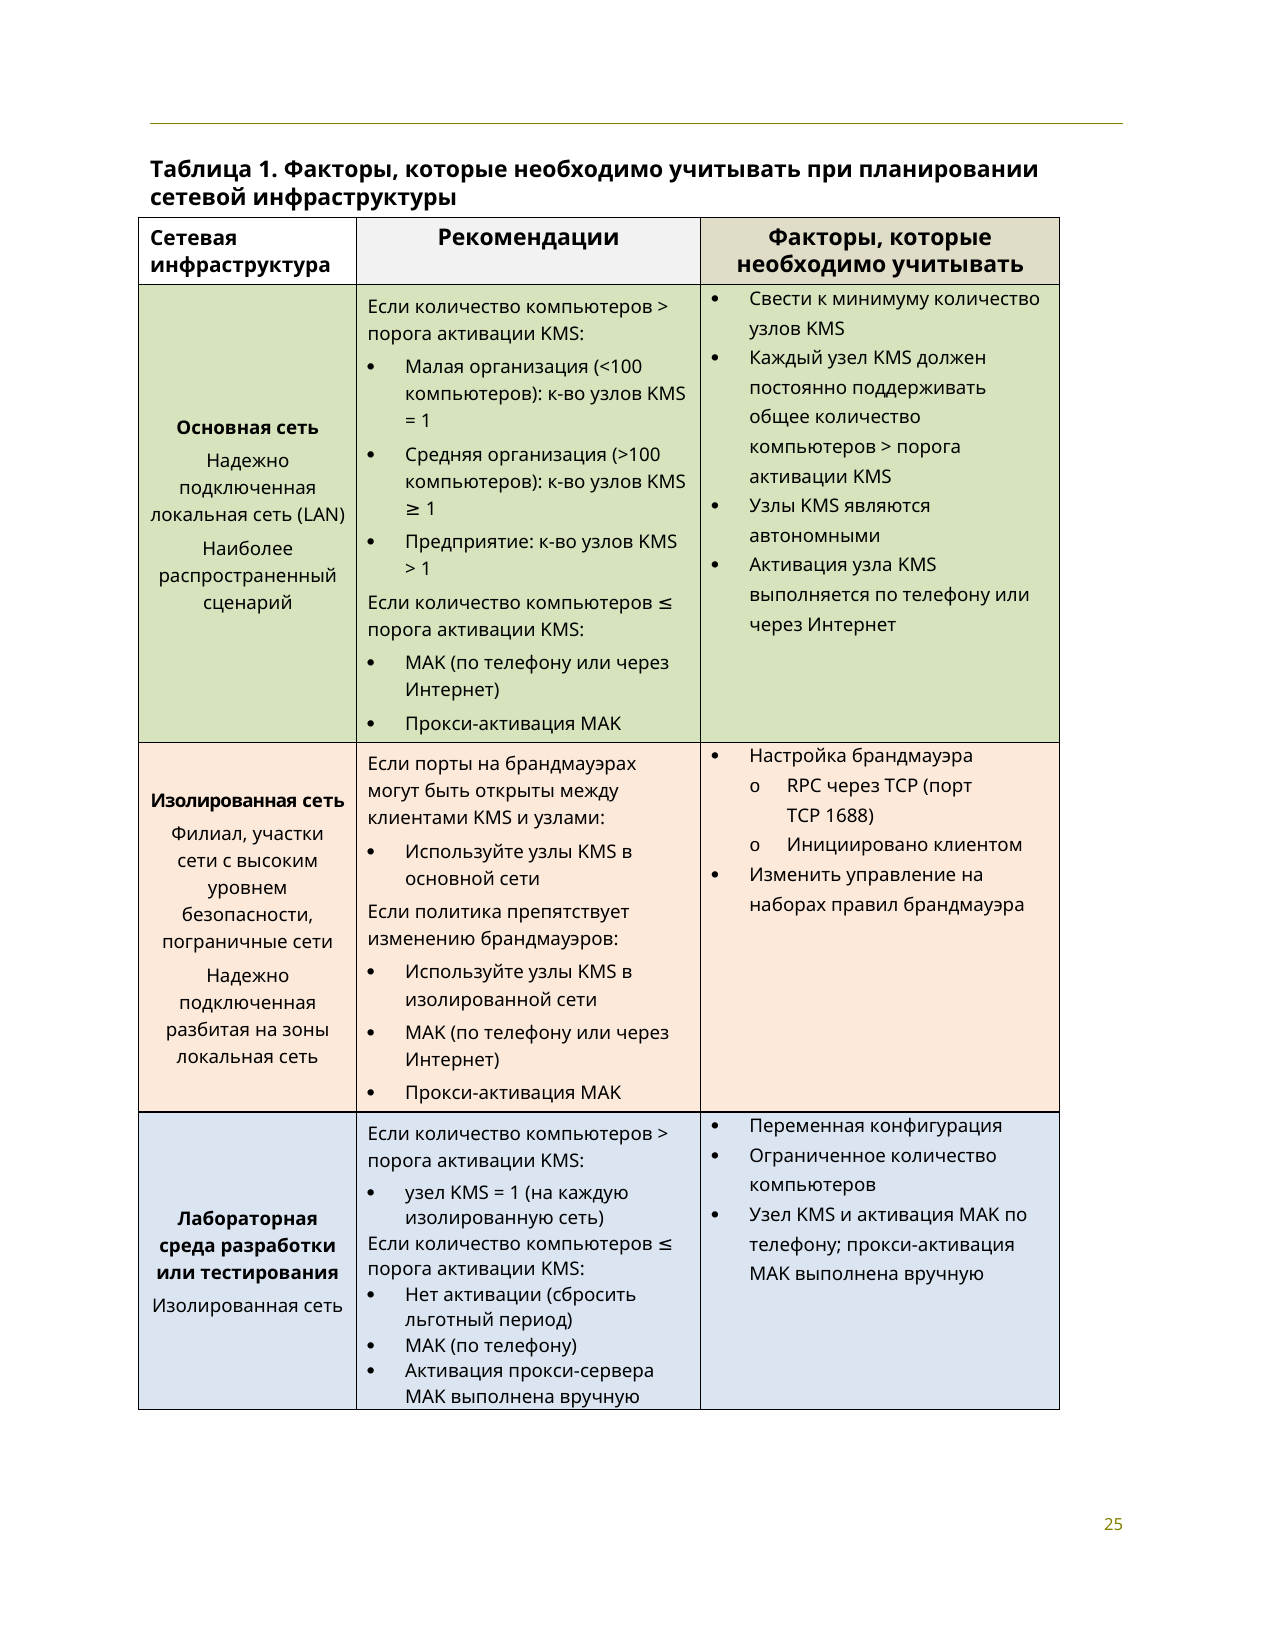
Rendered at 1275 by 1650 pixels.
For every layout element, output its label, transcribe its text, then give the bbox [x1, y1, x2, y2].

table_header Рекомендации [357, 218, 700, 284]
table_cell Лабораторная среда разработки или тестирования Изолированная сеть [139, 1113, 356, 1409]
table_cell Если количество компьютеров > порога активации KMS: узел KMS = 1 (на каждую изолированную сеть) Если количество компьютеров ≤ порога активации KMS: Нет активации (сбросить льготный период) MAK (по телефону) Активация прокси-сервера MAK выполнена вручную [357, 1113, 700, 1409]
table_cell Свести к минимуму количество узлов KMS Каждый узел KMS должен постоянно поддерживать общее количество компьютеров > порога активации KMS Узлы KMS являются автономными Активация узла KMS выполняется по телефону или через Интернет [701, 285, 1059, 742]
table_cell Переменная конфигурация Ограниченное количество компьютеров Узел KMS и активация MAK по телефону; прокси-активация MAK выполнена вручную [701, 1113, 1059, 1409]
table_cell Если порты на брандмауэрах могут быть открыты между клиентами KMS и узлами: Используйте узлы KMS в основной сети Если политика препятствует изменению брандмауэров: Используйте узлы KMS в изолированной сети MAK (по телефону или через Интернет) Прокси-активация MAK [357, 743, 700, 1111]
table_header Сетевая инфраструктура [139, 218, 356, 284]
table_cell Если количество компьютеров > порога активации KMS: Малая организация (<100 компьютеров): к-во узлов KMS = 1 Средняя организация (>100 компьютеров): к-во узлов KMS ≥ 1 Предприятие: к-во узлов KMS > 1 Если количество компьютеров ≤ порога активации KMS: MAK (по телефону или через Интернет) Прокси-активация MAK [357, 285, 700, 742]
table_cell Изолированная сеть Филиал, участки сети с высоким уровнем безопасности, пограничные сети Надежно подключенная разбитая на зоны локальная сеть [139, 743, 356, 1111]
text Таблица 1. Факторы, которые необходимо учитывать при планировании сетевой инфраструктуры [150, 156, 1125, 210]
table_header Факторы, которые необходимо учитывать [701, 218, 1059, 284]
table_cell Настройка брандмауэра RPC через TCP (порт TCP 1688) Инициировано клиентом Изменить управление на наборах правил брандмауэра [701, 743, 1059, 1111]
table_cell Основная сеть Надежно подключенная локальная сеть (LAN) Наиболее распространенный сценарий [139, 285, 356, 742]
